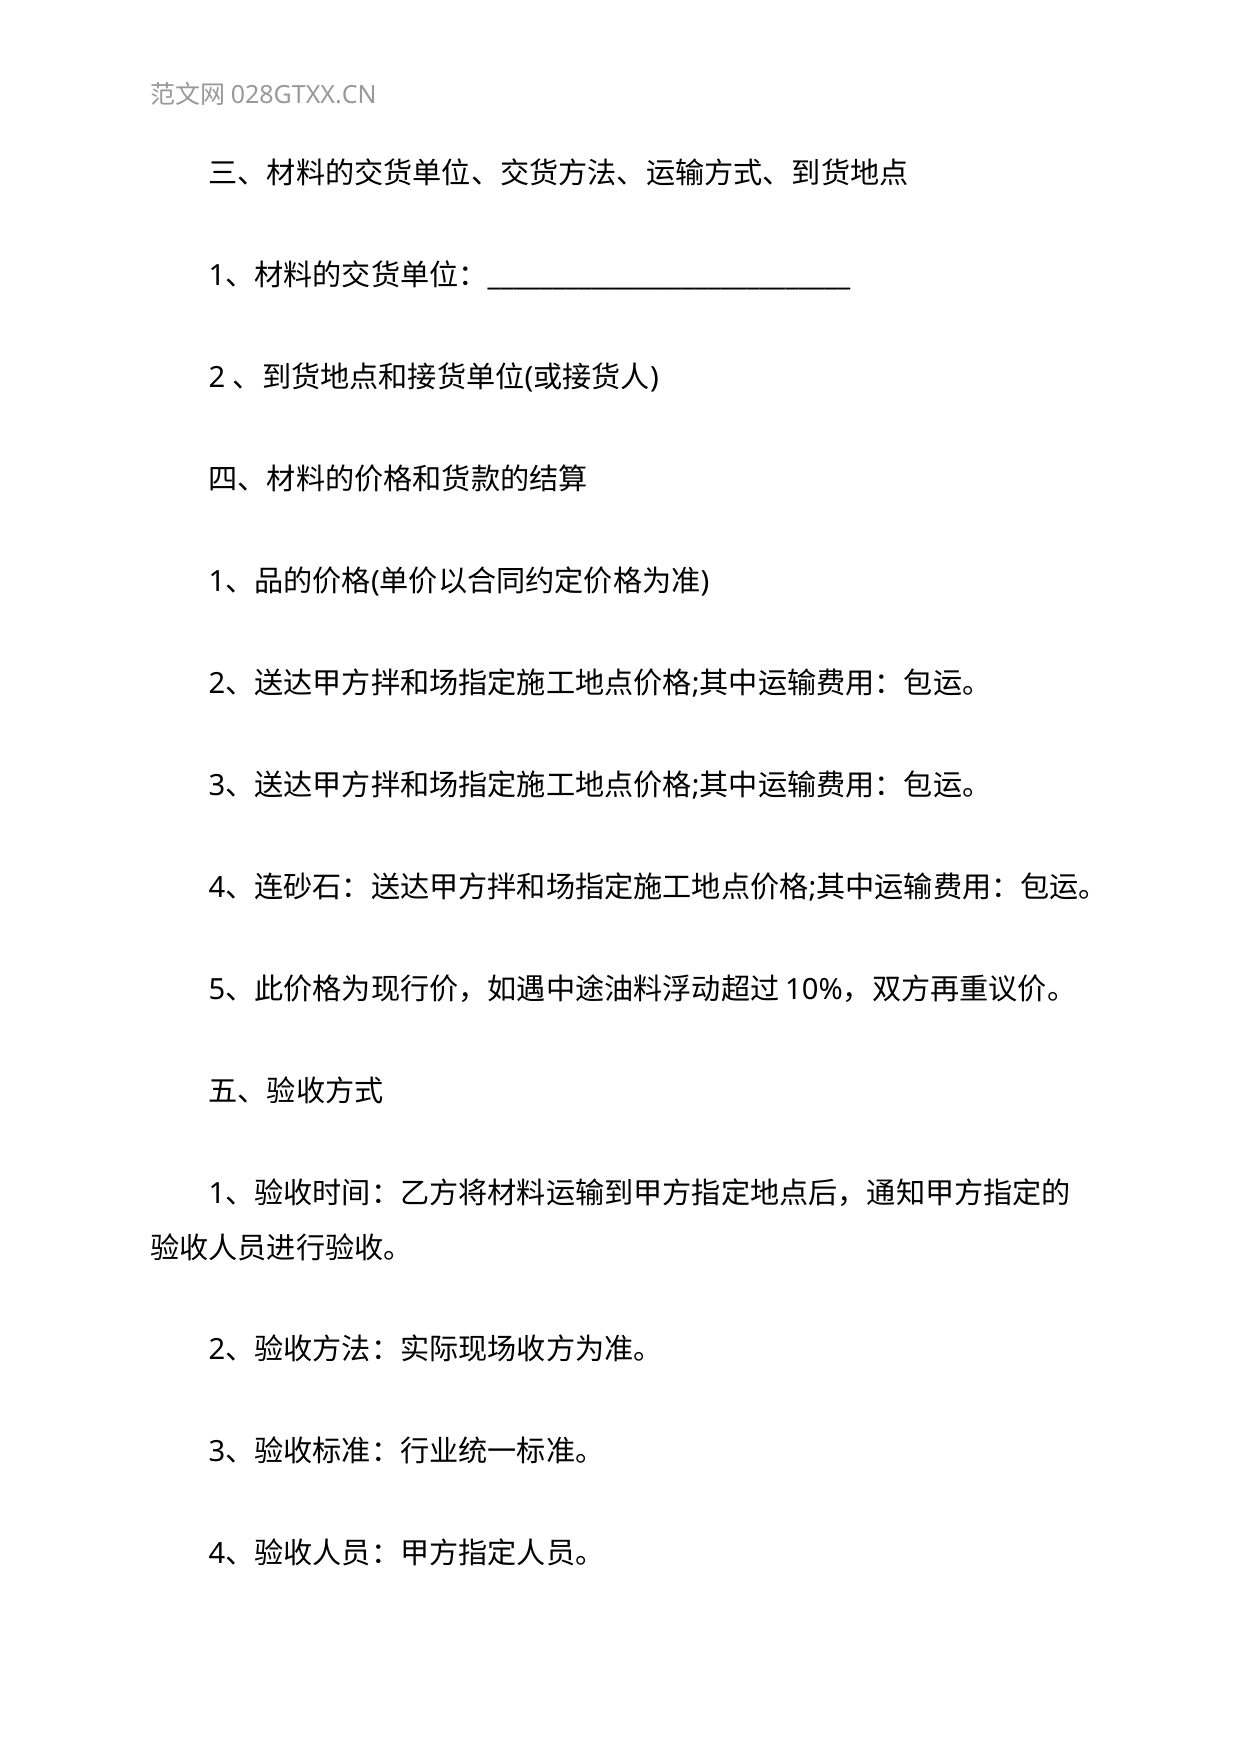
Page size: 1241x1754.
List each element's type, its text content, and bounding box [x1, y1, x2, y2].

text 4、验收人员：甲方指定人员。 [150, 1530, 1090, 1572]
text 2、验收方法：实际现场收方为准。 [150, 1326, 1090, 1368]
text 1、材料的交货单位：____________________________ [150, 252, 1090, 294]
text 3、验收标准：行业统一标准。 [150, 1428, 1090, 1470]
text 1、验收时间：乙方将材料运输到甲方指定地点后，通知甲方指定的验收人员进行验收。 [150, 1169, 1090, 1266]
text 2 、到货地点和接货单位(或接货人) [150, 354, 1090, 396]
text 三、材料的交货单位、交货方法、运输方式、到货地点 [150, 150, 1090, 192]
text 四、材料的价格和货款的结算 [150, 456, 1090, 498]
text 3、送达甲方拌和场指定施工地点价格;其中运输费用：包运。 [150, 761, 1090, 804]
text 2、送达甲方拌和场指定施工地点价格;其中运输费用：包运。 [150, 659, 1090, 702]
text 五、验收方式 [150, 1067, 1090, 1110]
text 4、连砂石：送达甲方拌和场指定施工地点价格;其中运输费用：包运。 [150, 863, 1090, 906]
text 5、此价格为现行价，如遇中途油料浮动超过10%，双方再重议价。 [150, 965, 1090, 1008]
text 1、品的价格(单价以合同约定价格为准) [150, 557, 1090, 600]
